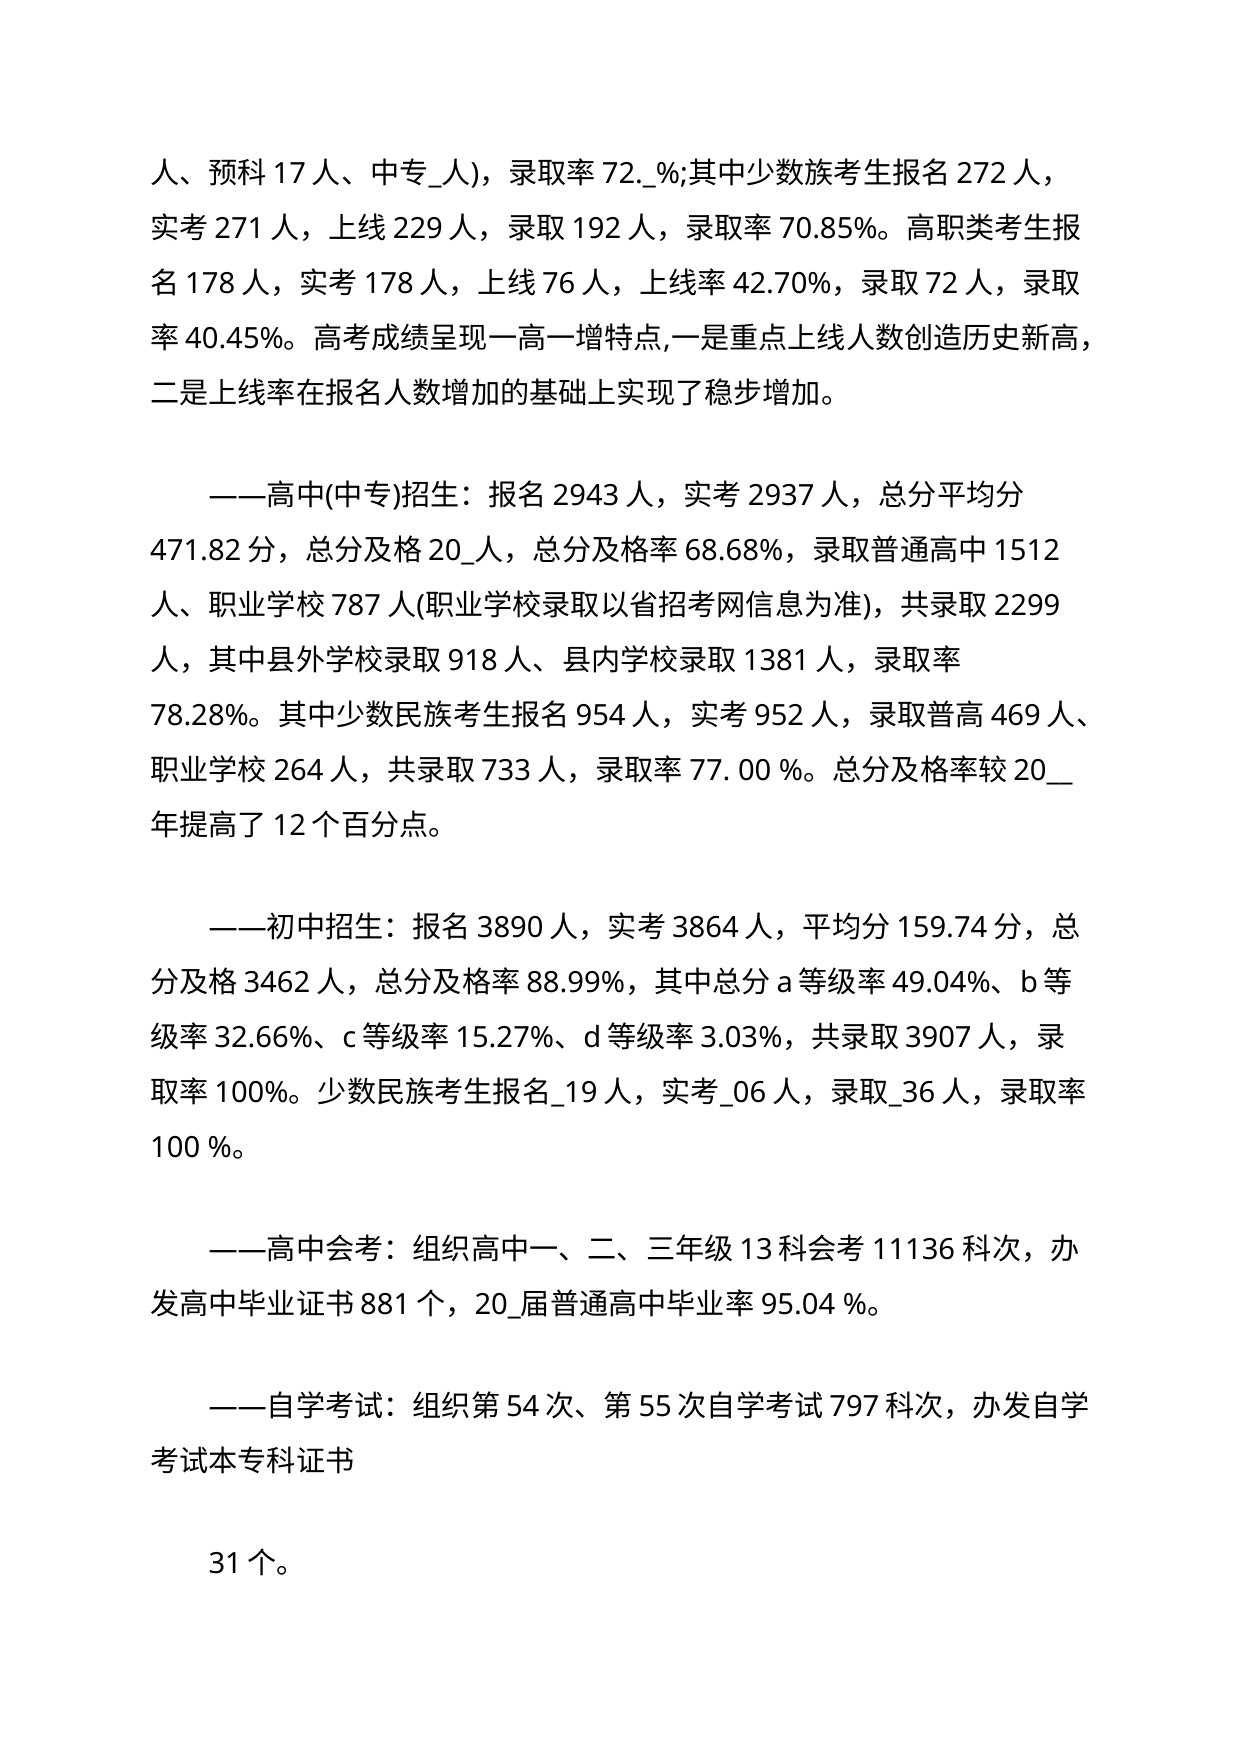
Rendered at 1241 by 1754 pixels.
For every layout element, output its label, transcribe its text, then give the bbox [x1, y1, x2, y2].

text ——高中(中专)招生：报名2943人，实考2937人，总分平均分471.82分，总分及格20_人，总分及格率68.68%，录取普通高中1512人、职业学校787人(职业学校录取以省招考网信息为准)，共录取2299人，其中县外学校录取918人、县内学校录取1381人，录取率78.28%。其中少数民族考生报名954人，实考952人，录取普高469人、职业学校 264人，共录取733人，录取率 77. 00 %。总分及格率较20__年提高了12个百分点。 [150, 472, 1090, 844]
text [150, 150, 1090, 412]
text ——初中招生：报名3890人，实考3864人，平均分159.74分，总分及格3462人，总分及格率88.99%，其中总分a等级率49.04%、b等级率32.66%、c等级率15.27%、d等级率3.03%，共录取3907人，录取率100%。少数民族考生报名_19人，实考_06人，录取_36人，录取率100 %。 [150, 904, 1090, 1166]
text 31个。 [150, 1539, 1090, 1582]
text ——自学考试：组织第54次、第55次自学考试797科次，办发自学考试本专科证书 [150, 1383, 1090, 1480]
text ——高中会考：组织高中一、二、三年级13科会考11136 科次，办发高中毕业证书881个，20_届普通高中毕业率 95.04 %。 [150, 1226, 1090, 1323]
